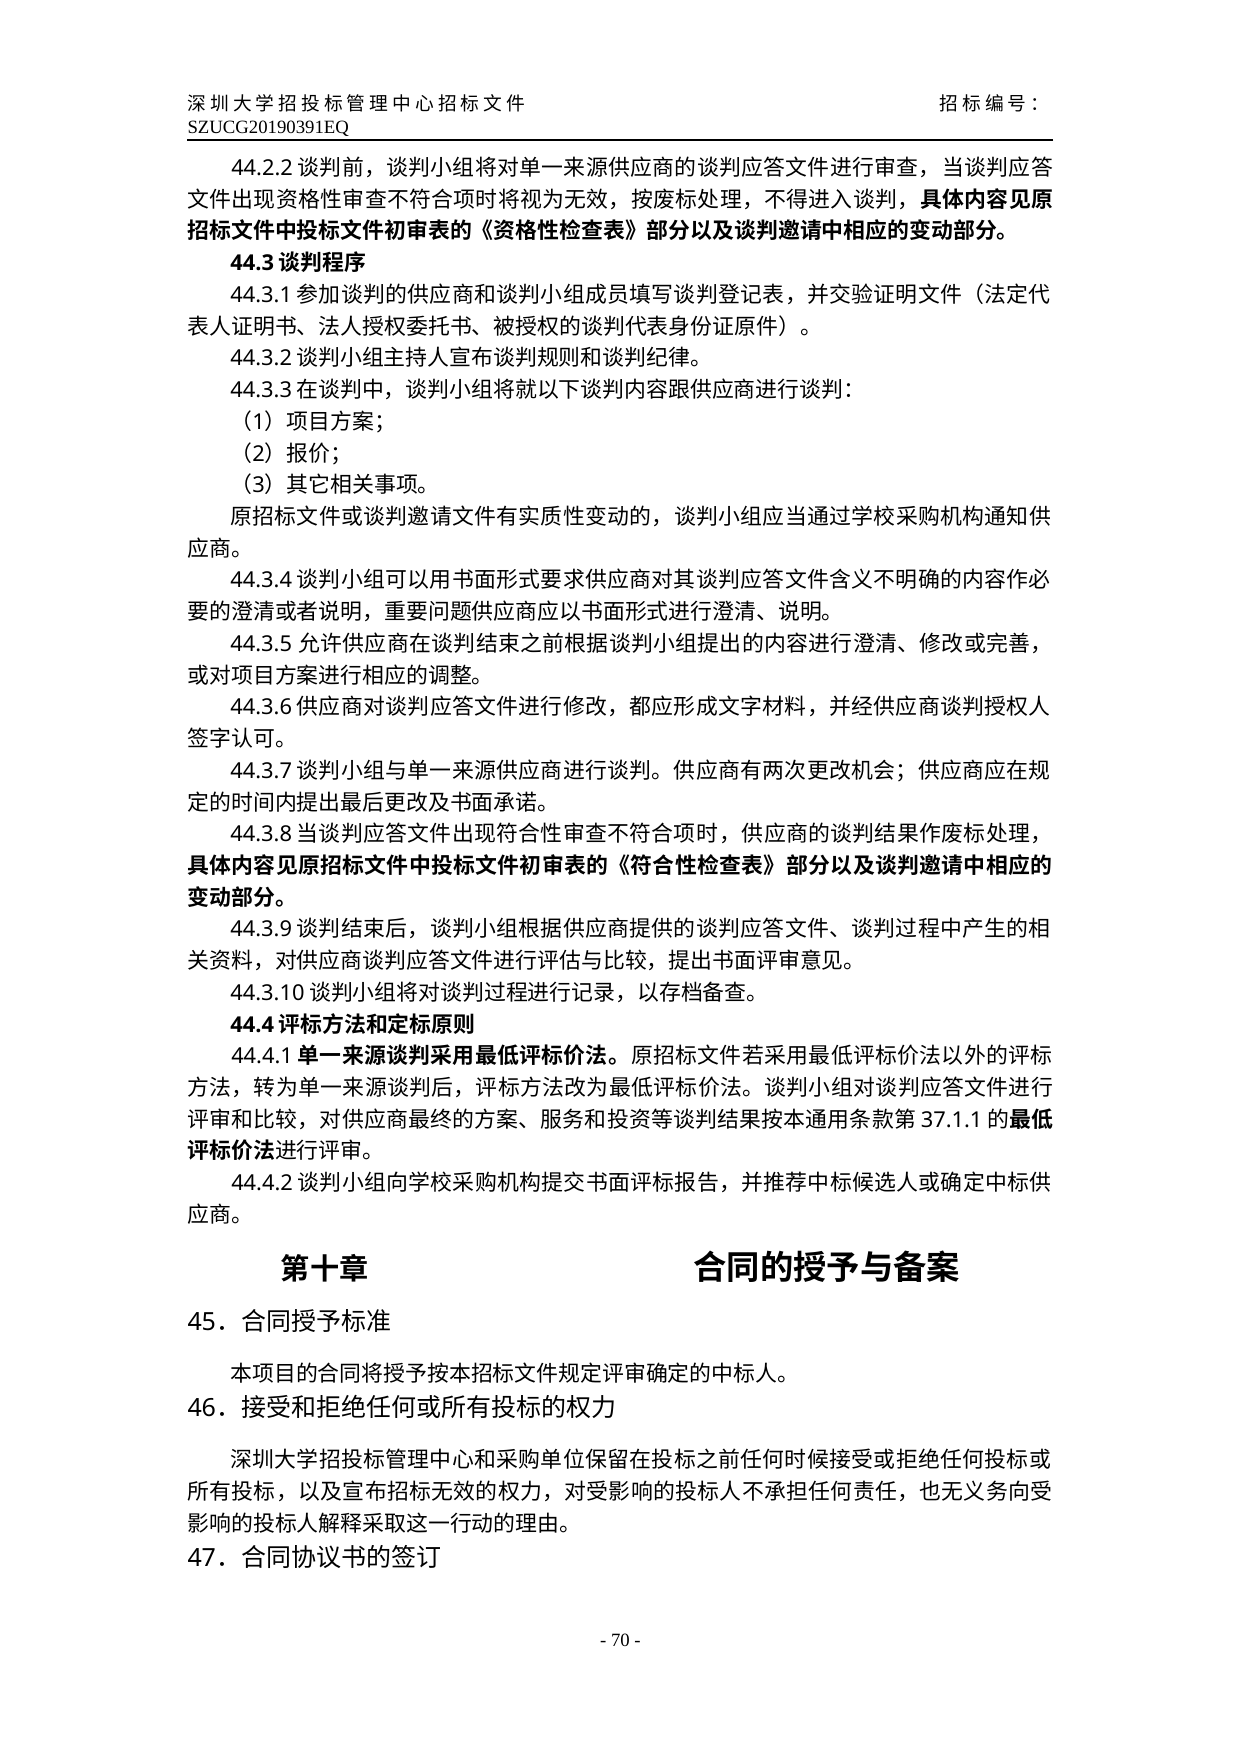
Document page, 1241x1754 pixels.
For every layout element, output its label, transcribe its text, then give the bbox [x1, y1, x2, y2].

text （1）项目方案； [187, 404, 1053, 436]
text 44.3.3在谈判中，谈判小组将就以下谈判内容跟供应商进行谈判： [187, 372, 1053, 404]
text 44.2.2谈判前，谈判小组将对单一来源供应商的谈判应答文件进行审查，当谈判应答文件出现资格性审查不符合项时将视为无效，按废标处理，不得进入谈判，具体内容见原招标文件中投标文件初审表的《资格性检查表》部分以及谈判邀请中相应的变动部分。 [187, 150, 1053, 245]
text 44.3.9谈判结束后，谈判小组根据供应商提供的谈判应答文件、谈判过程中产生的相关资料，对供应商谈判应答文件进行评估与比较，提出书面评审意见。 [187, 911, 1053, 975]
text 44.3.6供应商对谈判应答文件进行修改，都应形成文字材料，并经供应商谈判授权人签字认可。 [187, 689, 1053, 753]
text 44.4.2谈判小组向学校采购机构提交书面评标报告，并推荐中标候选人或确定中标供应商。 [187, 1165, 1053, 1229]
text 44.3.10谈判小组将对谈判过程进行记录，以存档备查。 [187, 975, 1053, 1007]
text 44.4评标方法和定标原则 [187, 1007, 1053, 1038]
text 44.3.8当谈判应答文件出现符合性审查不符合项时，供应商的谈判结果作废标处理，具体内容见原招标文件中投标文件初审表的《符合性检查表》部分以及谈判邀请中相应的变动部分。 [187, 816, 1053, 911]
text 深圳大学招投标管理中心和采购单位保留在投标之前任何时候接受或拒绝任何投标或所有投标，以及宣布招标无效的权力，对受影响的投标人不承担任何责任，也无义务向受影响的投标人解释采取这一行动的理由。 [187, 1442, 1053, 1537]
text 原招标文件或谈判邀请文件有实质性变动的，谈判小组应当通过学校采购机构通知供应商。 [187, 499, 1053, 562]
text 44.3.7谈判小组与单一来源供应商进行谈判。供应商有两次更改机会；供应商应在规定的时间内提出最后更改及书面承诺。 [187, 753, 1053, 816]
text 本项目的合同将授予按本招标文件规定评审确定的中标人。 [187, 1356, 1053, 1388]
text 44.3.1参加谈判的供应商和谈判小组成员填写谈判登记表，并交验证明文件（法定代表人证明书、法人授权委托书、被授权的谈判代表身份证原件）。 [187, 277, 1053, 340]
text 45．合同授予标准 [187, 1302, 1053, 1338]
text 44.3.2谈判小组主持人宣布谈判规则和谈判纪律。 [187, 340, 1053, 372]
text （2）报价； [187, 436, 1053, 467]
text 46．接受和拒绝任何或所有投标的权力 [187, 1388, 1053, 1424]
list 合同的授予与备案 [187, 1241, 1053, 1289]
text 44.3谈判程序 [187, 245, 1053, 277]
text 47．合同协议书的签订 [187, 1537, 1053, 1573]
text 44.4.1单一来源谈判采用最低评标价法。原招标文件若采用最低评标价法以外的评标方法，转为单一来源谈判后，评标方法改为最低评标价法。谈判小组对谈判应答文件进行评审和比较，对供应商最终的方案、服务和投资等谈判结果按本通用条款第37.1.1的最低评标价法进行评审。 [187, 1038, 1053, 1165]
text 44.3.4谈判小组可以用书面形式要求供应商对其谈判应答文件含义不明确的内容作必要的澄清或者说明，重要问题供应商应以书面形式进行澄清、说明。 [187, 562, 1053, 626]
text 44.3.5 允许供应商在谈判结束之前根据谈判小组提出的内容进行澄清、修改或完善，或对项目方案进行相应的调整。 [187, 626, 1053, 689]
text （3）其它相关事项。 [187, 467, 1053, 499]
